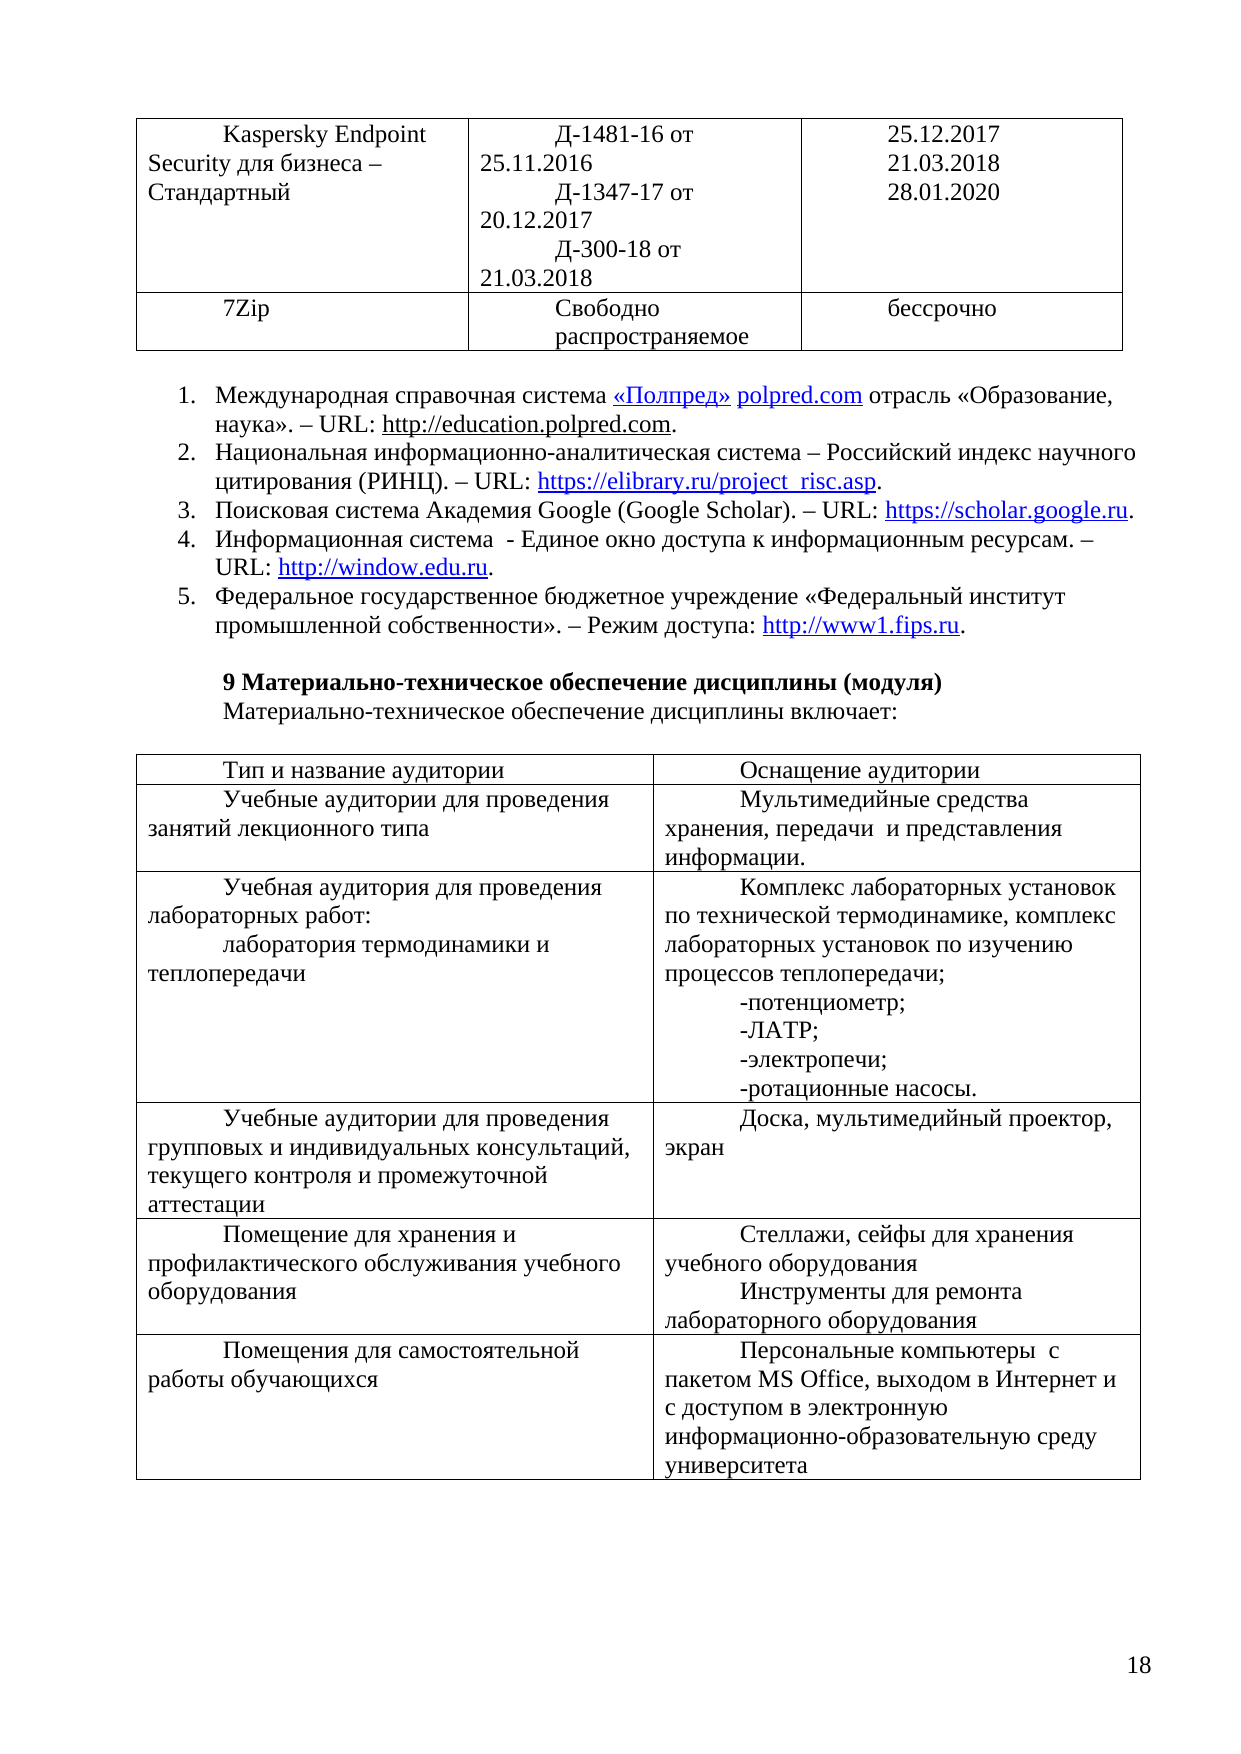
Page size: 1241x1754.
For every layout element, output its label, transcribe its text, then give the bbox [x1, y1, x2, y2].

table_cell Учебные аудитории для проведения занятий лекционного типа [137, 785, 653, 871]
list Федеральное государственное бюджетное учреждение «Федеральный институт промышленной собственности». – Режим доступа: http://www1.fips.ru. [177, 581, 1152, 639]
list Поисковая система Академия Google (Google Scholar). – URL: https://scholar.google.ru. [177, 495, 1152, 524]
list Информационная система - Единое окно доступа к информационным ресурсам. – URL: http://window.edu.ru. [177, 524, 1152, 581]
list Международная справочная система «Полпред» polpred.com отрасль «Образование, наука». – URL: http://education.polpred.com. [177, 380, 1152, 437]
table_cell Помещения для самостоятельной работы обучающихся [137, 1335, 653, 1479]
table_cell Персональные компьютеры с пакетом MS Office, выходом в Интернет и с доступом в электронную информационно-образовательную среду университета [654, 1335, 1140, 1479]
table_cell бессрочно [802, 293, 1122, 350]
table_cell Доска, мультимедийный проектор, экран [654, 1103, 1140, 1218]
table_cell Помещение для хранения и профилактического обслуживания учебного оборудования [137, 1219, 653, 1334]
list Национальная информационно-аналитическая система – Российский индекс научного цитирования (РИНЦ). – URL: https://elibrary.ru/project_risc.asp. [177, 437, 1152, 495]
table_cell Свободно распространяемое [469, 293, 801, 350]
table_header Тип и название аудитории [137, 755, 653, 783]
table_cell 7Zip [137, 293, 468, 350]
table_header Оснащение аудитории [654, 755, 1140, 783]
table_cell Комплекс лабораторных установок по технической термодинамике, комплекс лабораторных установок по изучению процессов теплопередачи; -потенциометр; -ЛАТР; -электропечи; -ротационные насосы. [654, 872, 1140, 1102]
text Материально-техническое обеспечение дисциплины включает: [148, 696, 1152, 725]
table_cell Учебная аудитория для проведения лабораторных работ: лаборатория термодинамики и теплопередачи [137, 872, 653, 1102]
table_cell Учебные аудитории для проведения групповых и индивидуальных консультаций, текущего контроля и промежуточной аттестации [137, 1103, 653, 1218]
table_cell Д-1481-16 от 25.11.2016 Д-1347-17 от 20.12.2017 Д-300-18 от 21.03.2018 [469, 119, 801, 292]
table_cell 25.12.2017 21.03.2018 28.01.2020 [802, 119, 1122, 292]
table_cell Стеллажи, сейфы для хранения учебного оборудования Инструменты для ремонта лабораторного оборудования [654, 1219, 1140, 1334]
table_cell Мультимедийные средства хранения, передачи и представления информации. [654, 785, 1140, 871]
table_cell Kaspersky Endpoint Security для бизнеса – Стандартный [137, 119, 468, 292]
text 9 Материально-техническое обеспечение дисциплины (модуля) [148, 667, 1152, 696]
